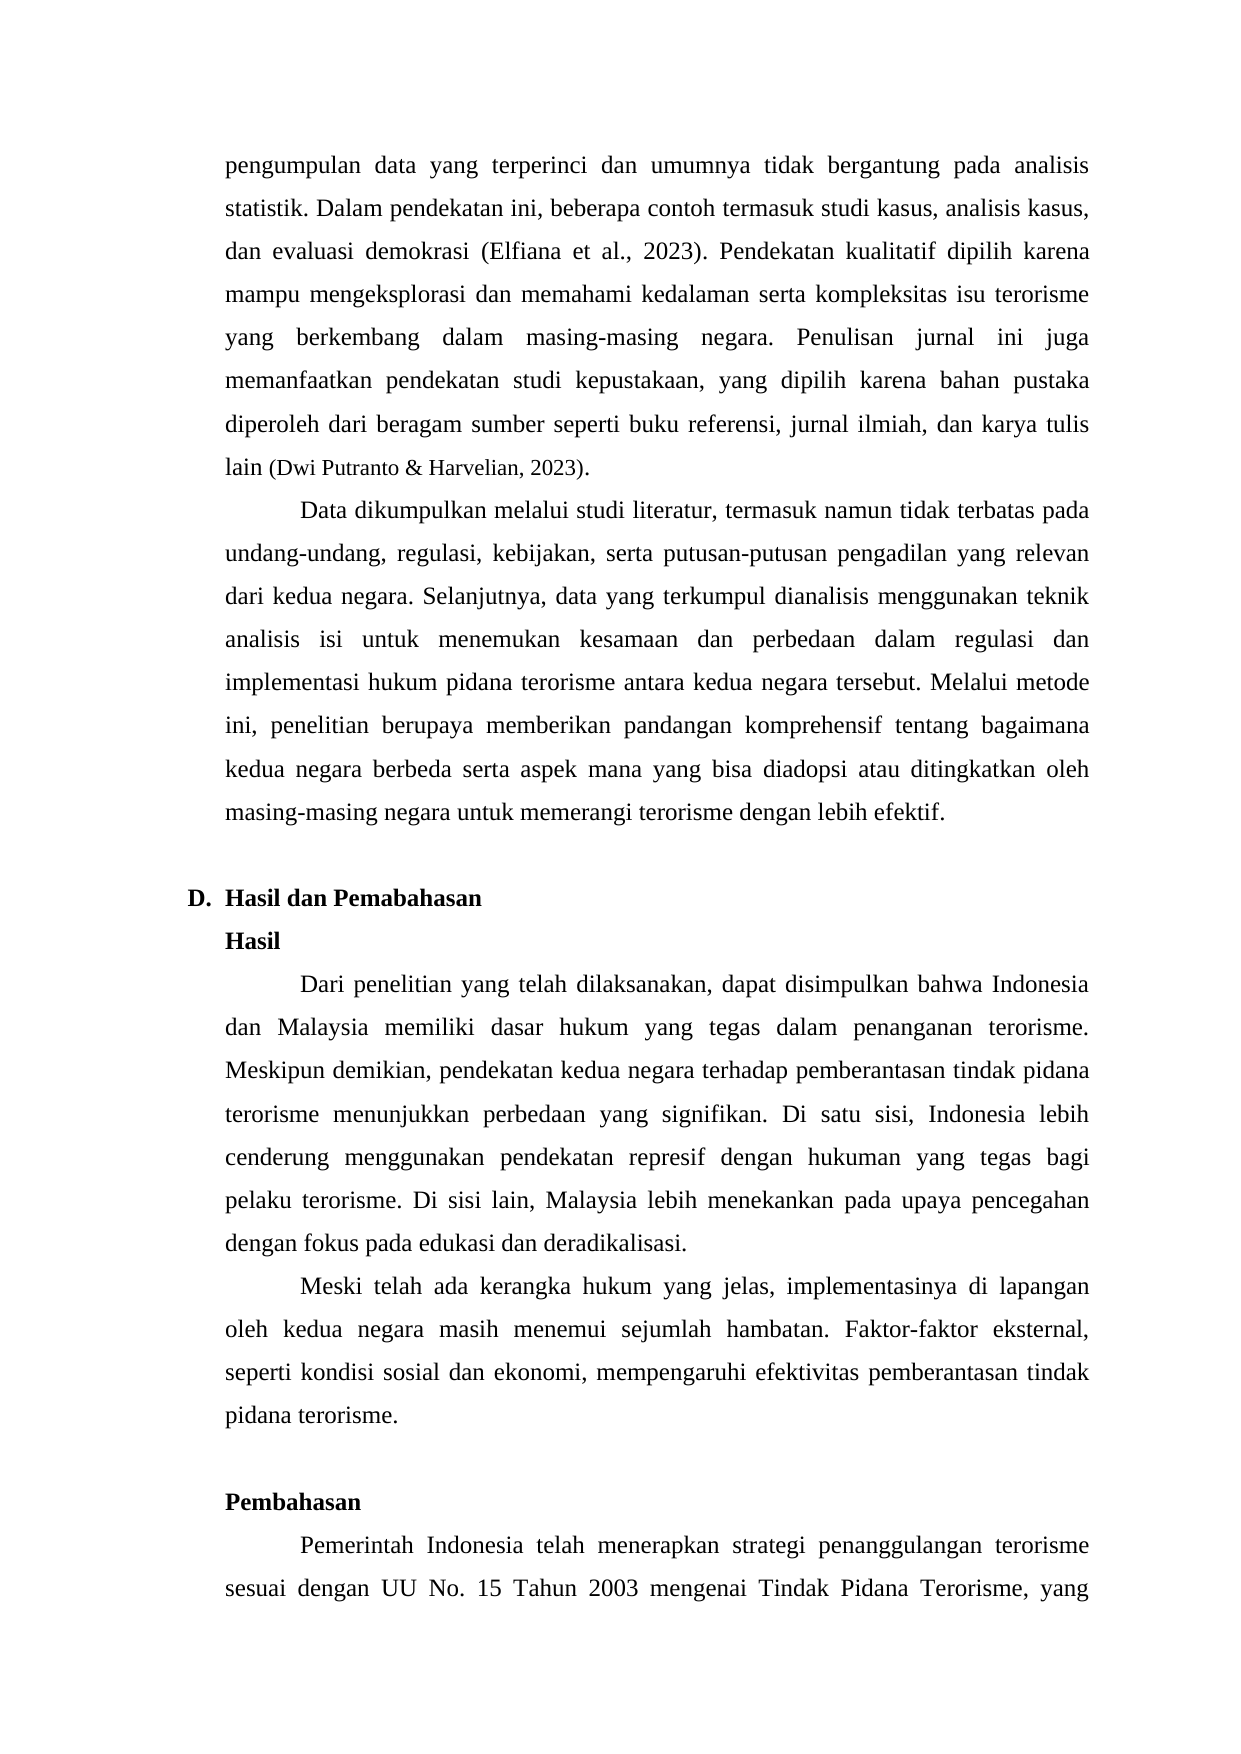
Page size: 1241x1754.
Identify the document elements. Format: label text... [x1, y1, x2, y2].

list Hasil dan Pemabahasan [187, 883, 1090, 912]
list Pembahasan [225, 1487, 1090, 1516]
list Dari penelitian yang telah dilaksanakan, dapat disimpulkan bahwa Indonesia dan Malaysia memiliki dasar hukum yang tegas dalam penanganan terorisme. Meskipun demikian, pendekatan kedua negara terhadap pemberantasan tindak pidana terorisme menunjukkan perbedaan yang signifikan. Di satu sisi, Indonesia lebih cenderung menggunakan pendekatan represif dengan hukuman yang tegas bagi pelaku terorisme. Di sisi lain, Malaysia lebih menekankan pada upaya pencegahan dengan fokus pada edukasi dan deradikalisasi. [225, 969, 1090, 1257]
list Meski telah ada kerangka hukum yang jelas, implementasinya di lapangan oleh kedua negara masih menemui sejumlah hambatan. Faktor-faktor eksternal, seperti kondisi sosial dan ekonomi, mempengaruhi efektivitas pemberantasan tindak pidana terorisme. [225, 1271, 1090, 1429]
list Data dikumpulkan melalui studi literatur, termasuk namun tidak terbatas pada undang-undang, regulasi, kebijakan, serta putusan-putusan pengadilan yang relevan dari kedua negara. Selanjutnya, data yang terkumpul dianalisis menggunakan teknik analisis isi untuk menemukan kesamaan dan perbedaan dalam regulasi dan implementasi hukum pidana terorisme antara kedua negara tersebut. Melalui metode ini, penelitian berupaya memberikan pandangan komprehensif tentang bagaimana kedua negara berbeda serta aspek mana yang bisa diadopsi atau ditingkatkan oleh masing-masing negara untuk memerangi terorisme dengan lebih efektif. [225, 495, 1090, 826]
list Hasil [225, 926, 1090, 955]
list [225, 150, 1090, 481]
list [225, 1530, 1090, 1602]
